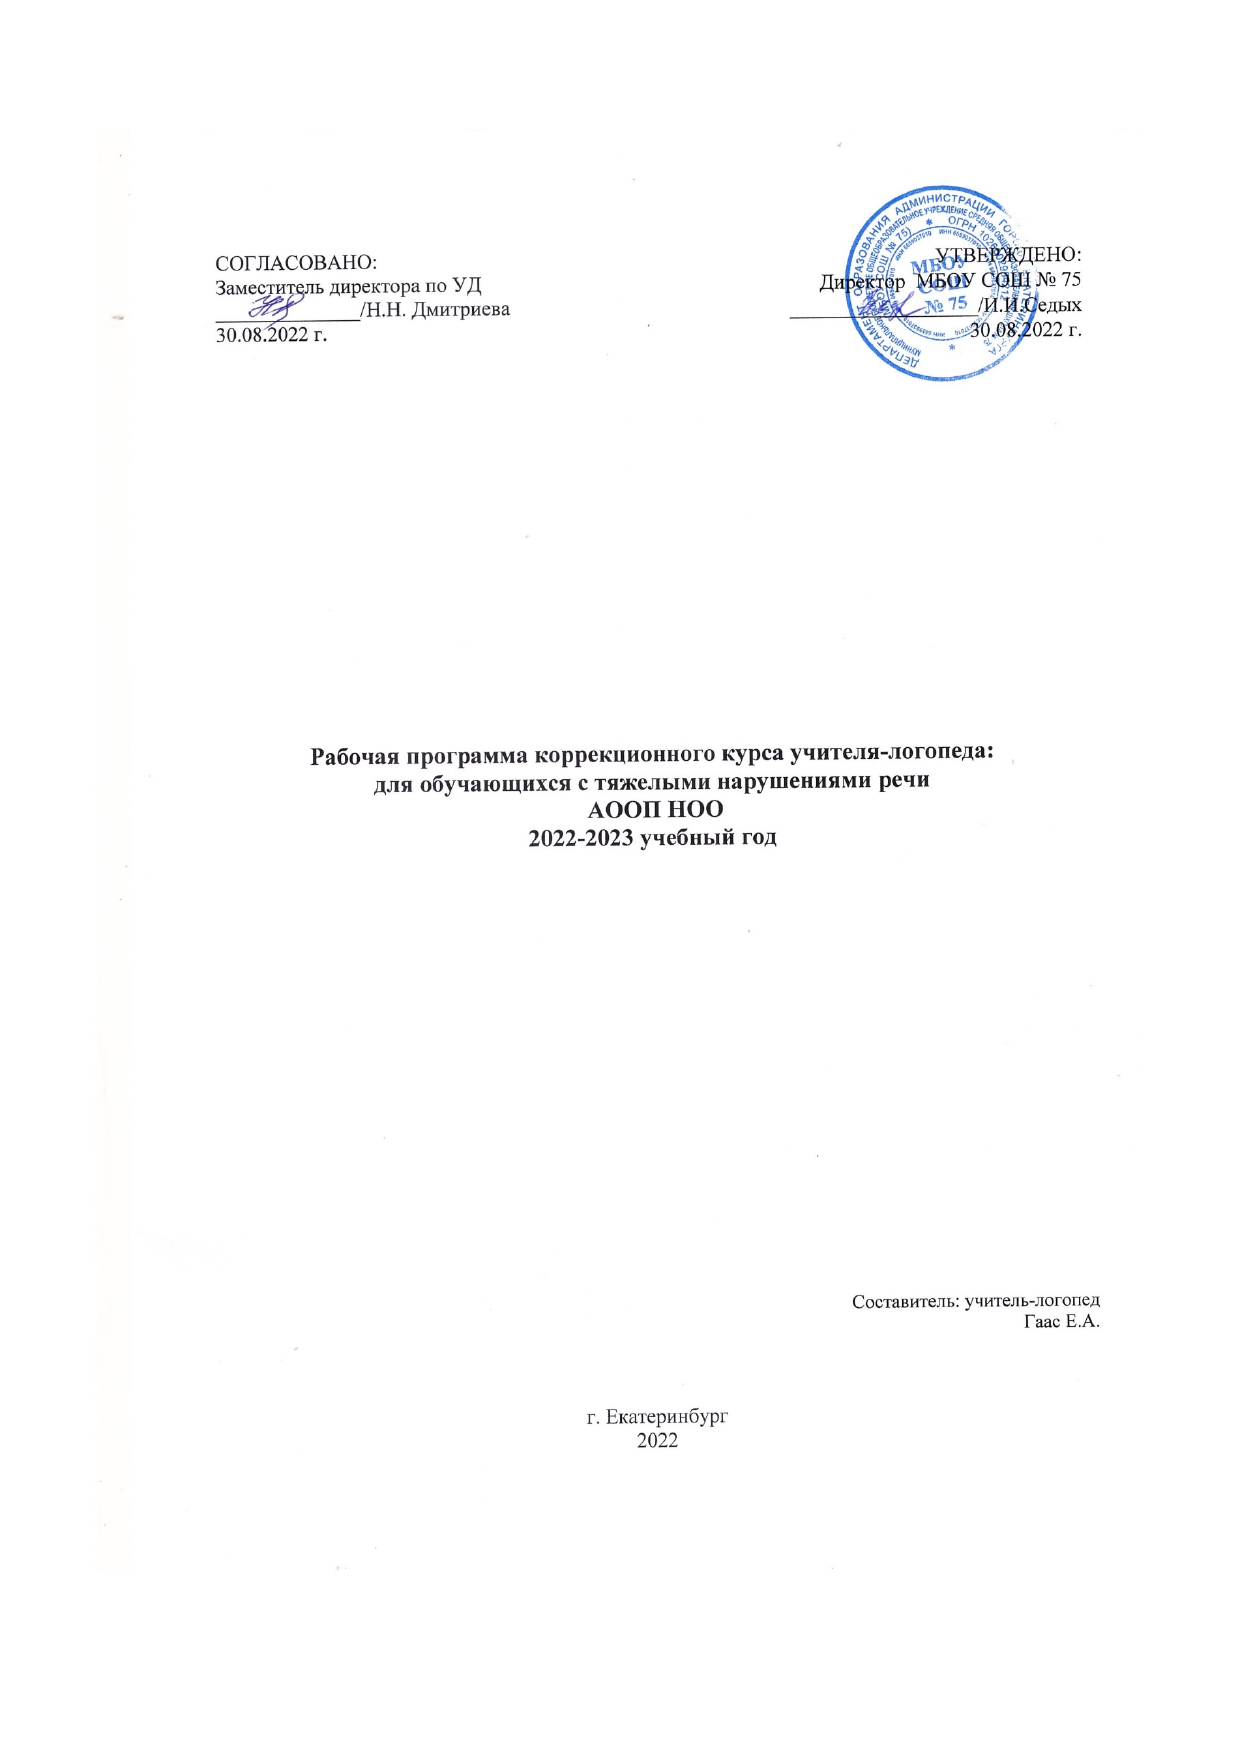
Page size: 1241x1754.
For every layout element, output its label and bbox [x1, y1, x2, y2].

picture [88, 118, 1152, 1581]
